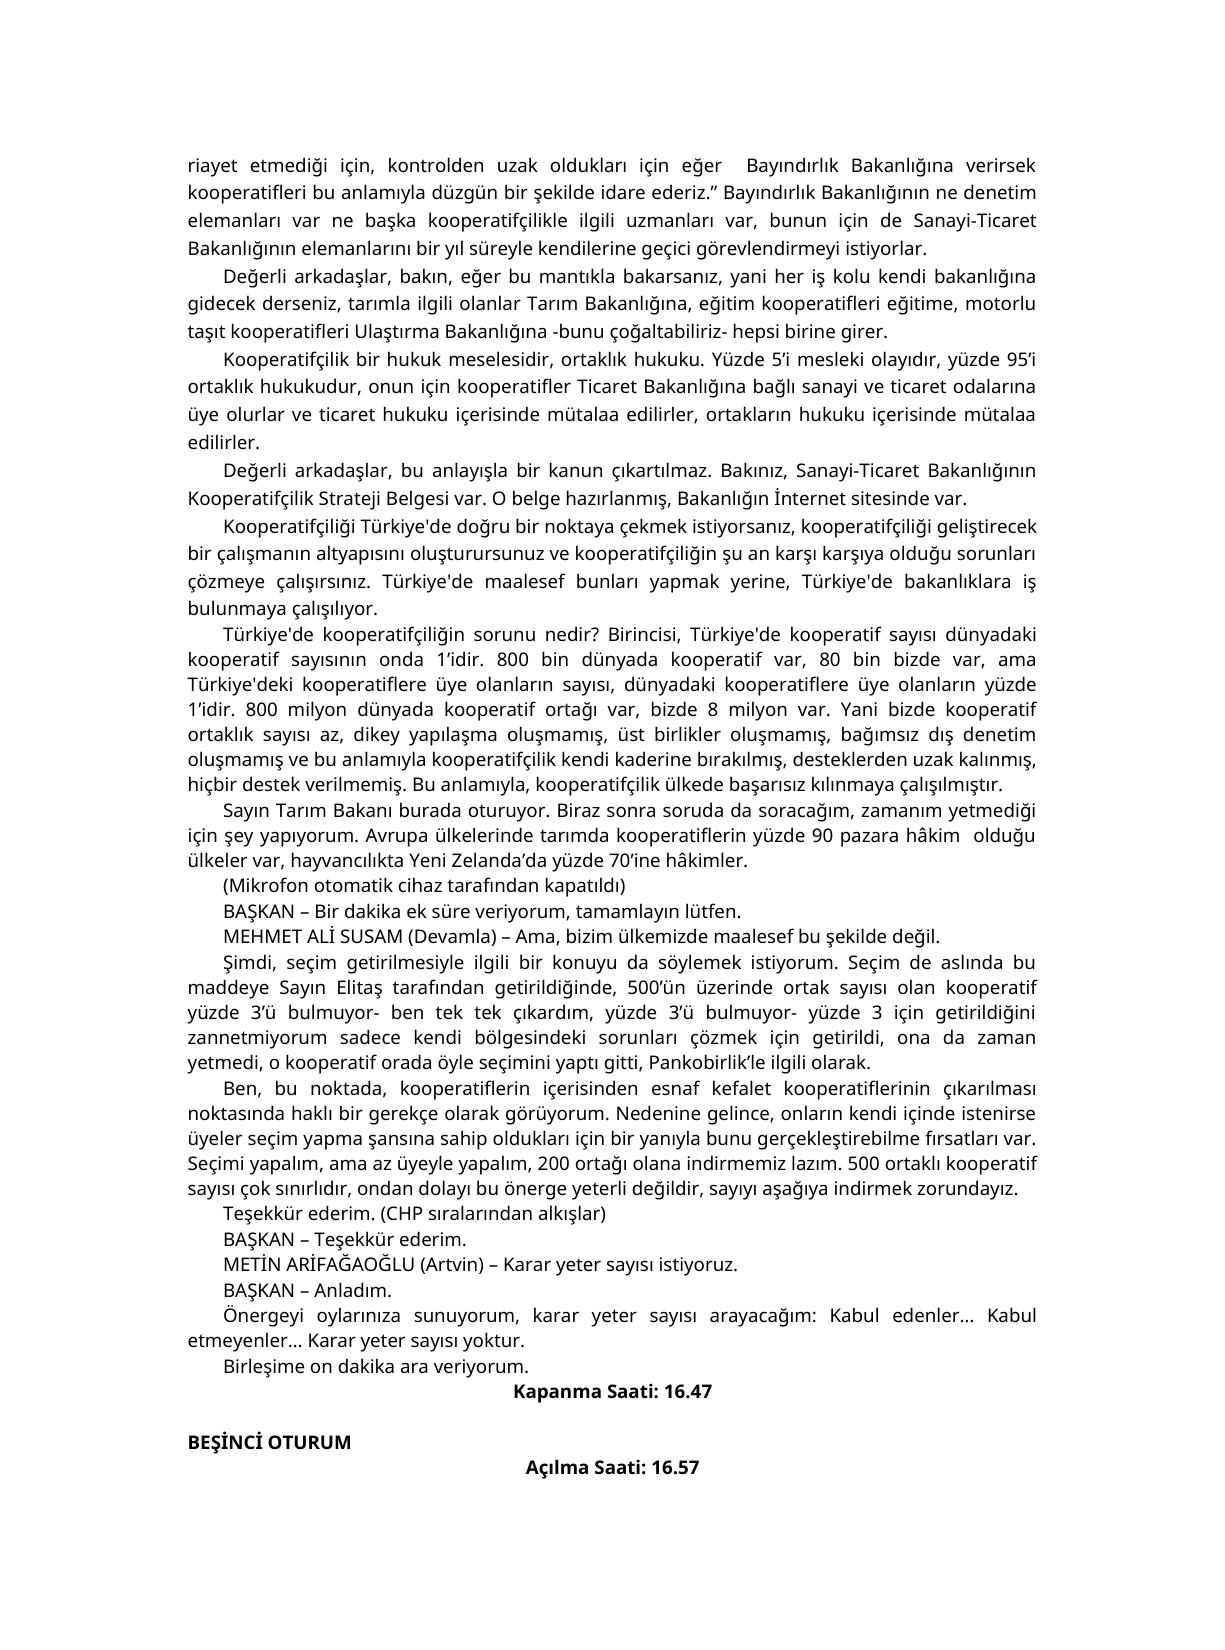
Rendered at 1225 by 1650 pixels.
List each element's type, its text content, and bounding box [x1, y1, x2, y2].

text Türkiye'de kooperatifçiliğin sorunu nedir? Birincisi, Türkiye'de kooperatif sayısı dünyadaki kooperatif sayısının onda 1’idir. 800 bin dünyada kooperatif var, 80 bin bizde var, ama Türkiye'deki kooperatiflere üye olanların sayısı, dünyadaki kooperatiflere üye olanların yüzde 1’idir. 800 milyon dünyada kooperatif ortağı var, bizde 8 milyon var. Yani bizde kooperatif ortaklık sayısı az, dikey yapılaşma oluşmamış, üst birlikler oluşmamış, bağımsız dış denetim oluşmamış ve bu anlamıyla kooperatifçilik kendi kaderine bırakılmış, desteklerden uzak kalınmış, hiçbir destek verilmemiş. Bu anlamıyla, kooperatifçilik ülkede başarısız kılınmaya çalışılmıştır. [187, 622, 1037, 797]
text BAŞKAN – Anladım. [187, 1277, 1037, 1302]
text Teşekkür ederim. (CHP sıralarından alkışlar) [187, 1201, 1037, 1226]
text Açılma Saati: 16.57 [187, 1455, 1037, 1480]
text Önergeyi oylarınıza sunuyorum, karar yeter sayısı arayacağım: Kabul edenler… Kabul etmeyenler… Karar yeter sayısı yoktur. [187, 1303, 1037, 1353]
text (Mikrofon otomatik cihaz tarafından kapatıldı) [187, 873, 1037, 898]
text Değerli arkadaşlar, bu anlayışla bir kanun çıkartılmaz. Bakınız, Sanayi-Ticaret Bakanlığının Kooperatifçilik Strateji Belgesi var. O belge hazırlanmış, Bakanlığın İnternet sitesinde var. [187, 455, 1037, 510]
text Birleşime on dakika ara veriyorum. [187, 1353, 1037, 1378]
text Değerli arkadaşlar, bakın, eğer bu mantıkla bakarsanız, yani her iş kolu kendi bakanlığına gidecek derseniz, tarımla ilgili olanlar Tarım Bakanlığına, eğitim kooperatifleri eğitime, motorlu taşıt kooperatifleri Ulaştırma Bakanlığına -bunu çoğaltabiliriz- hepsi birine girer. [187, 261, 1037, 344]
text BAŞKAN – Bir dakika ek süre veriyorum, tamamlayın lütfen. [187, 898, 1037, 923]
text BEŞİNCİ OTURUM [187, 1404, 1037, 1454]
text Sayın Tarım Bakanı burada oturuyor. Biraz sonra soruda da soracağım, zamanım yetmediği için şey yapıyorum. Avrupa ülkelerinde tarımda kooperatiflerin yüzde 90 pazara hâkim olduğu ülkeler var, hayvancılıkta Yeni Zelanda’da yüzde 70’ine hâkimler. [187, 797, 1037, 872]
text Şimdi, seçim getirilmesiyle ilgili bir konuyu da söylemek istiyorum. Seçim de aslında bu maddeye Sayın Elitaş tarafından getirildiğinde, 500’ün üzerinde ortak sayısı olan kooperatif yüzde 3’ü bulmuyor- ben tek tek çıkardım, yüzde 3’ü bulmuyor- yüzde 3 için getirildiğini zannetmiyorum sadece kendi bölgesindeki sorunları çözmek için getirildi, ona da zaman yetmedi, o kooperatif orada öyle seçimini yaptı gitti, Pankobirlik’le ilgili olarak. [187, 949, 1037, 1074]
text BAŞKAN – Teşekkür ederim. [187, 1226, 1037, 1251]
text Kooperatifçiliği Türkiye'de doğru bir noktaya çekmek istiyorsanız, kooperatifçiliği geliştirecek bir çalışmanın altyapısını oluşturursunuz ve kooperatifçiliğin şu an karşı karşıya olduğu sorunları çözmeye çalışırsınız. Türkiye'de maalesef bunları yapmak yerine, Türkiye'de bakanlıklara iş bulunmaya çalışılıyor. [187, 511, 1037, 621]
text METİN ARİFAĞAOĞLU (Artvin) – Karar yeter sayısı istiyoruz. [187, 1252, 1037, 1277]
text MEHMET ALİ SUSAM (Devamla) – Ama, bizim ülkemizde maalesef bu şekilde değil. [187, 924, 1037, 949]
text Ben, bu noktada, kooperatiflerin içerisinden esnaf kefalet kooperatiflerinin çıkarılması noktasında haklı bir gerekçe olarak görüyorum. Nedenine gelince, onların kendi içinde istenirse üyeler seçim yapma şansına sahip oldukları için bir yanıyla bunu gerçekleştirebilme fırsatları var. Seçimi yapalım, ama az üyeyle yapalım, 200 ortağı olana indirmemiz lazım. 500 ortaklı kooperatif sayısı çok sınırlıdır, ondan dolayı bu önerge yeterli değildir, sayıyı aşağıya indirmek zorundayız. [187, 1075, 1037, 1200]
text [187, 150, 1037, 260]
text Kooperatifçilik bir hukuk meselesidir, ortaklık hukuku. Yüzde 5’i mesleki olayıdır, yüzde 95’i ortaklık hukukudur, onun için kooperatifler Ticaret Bakanlığına bağlı sanayi ve ticaret odalarına üye olurlar ve ticaret hukuku içerisinde mütalaa edilirler, ortakların hukuku içerisinde mütalaa edilirler. [187, 344, 1037, 455]
text Kapanma Saati: 16.47 [187, 1379, 1037, 1404]
